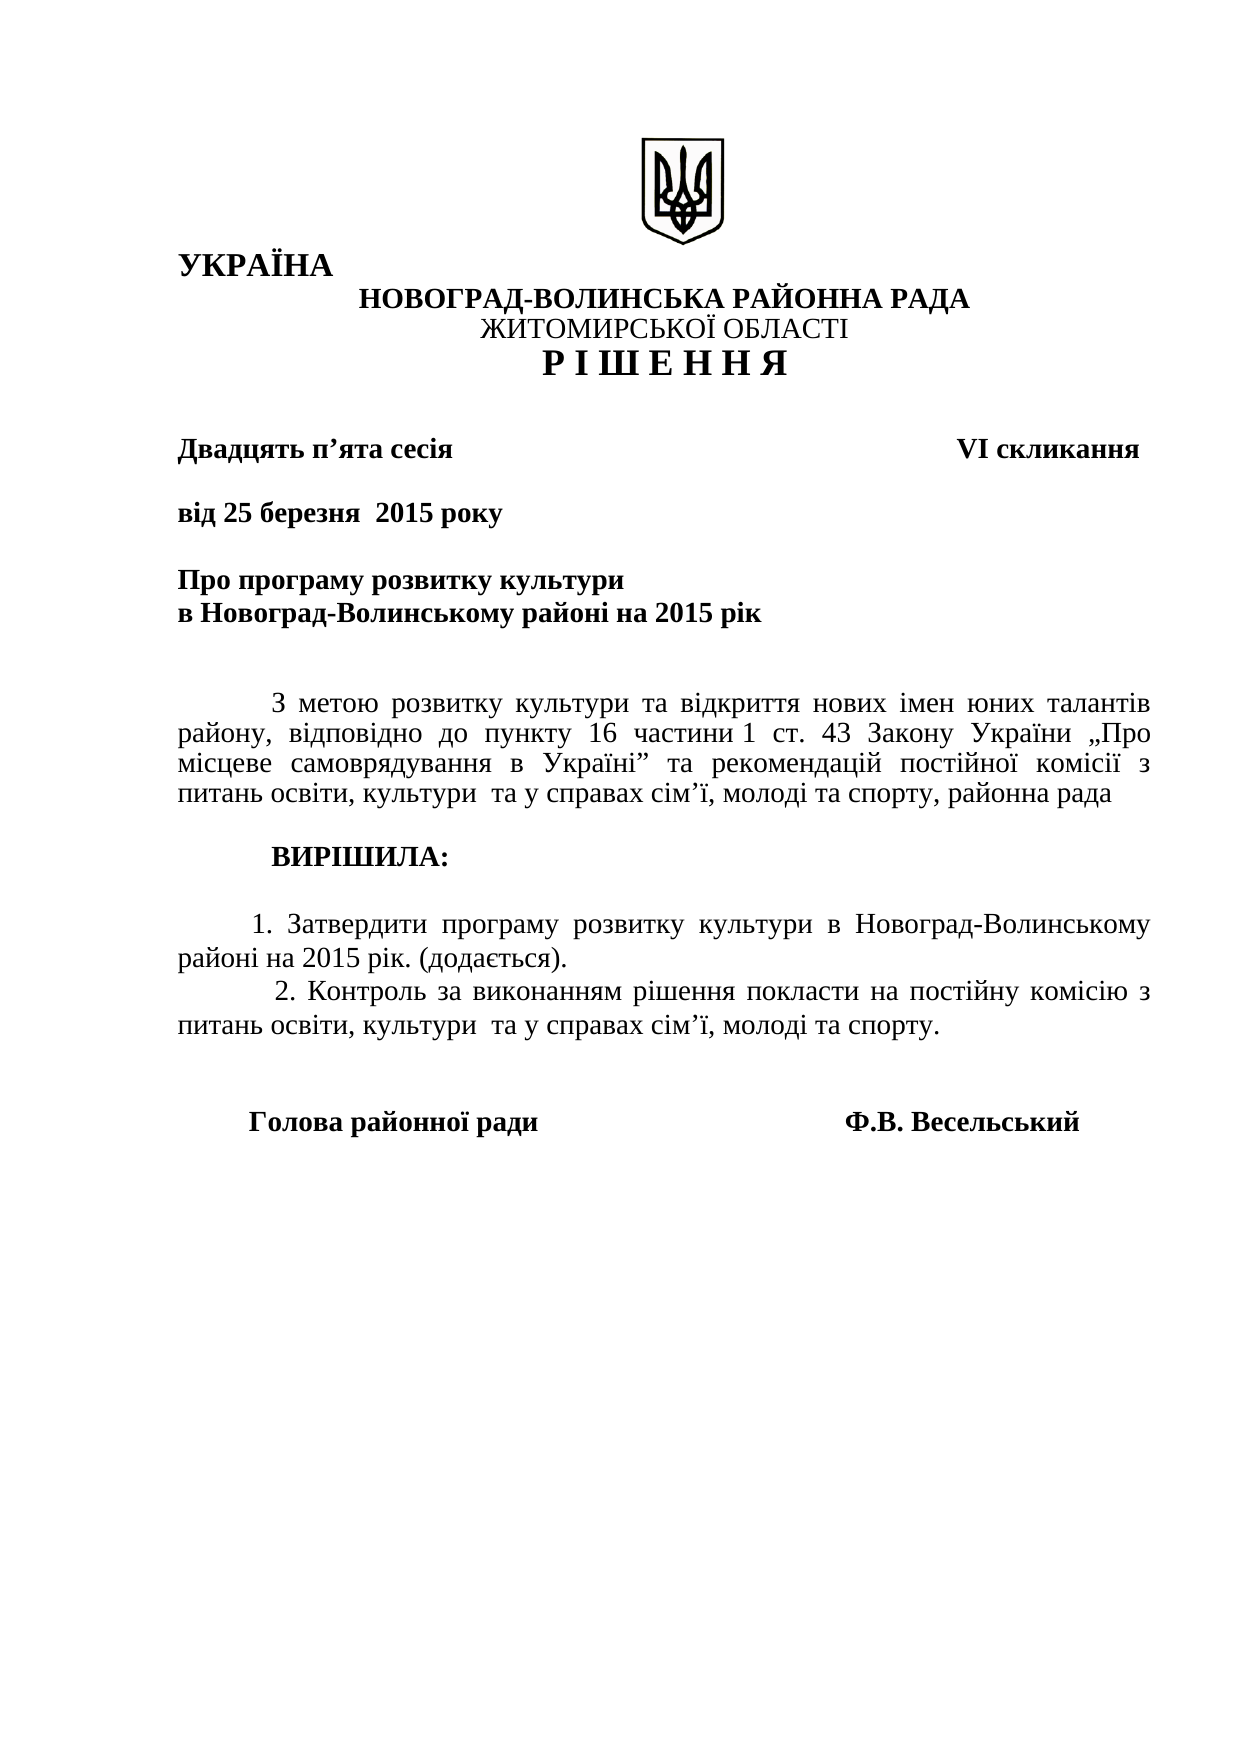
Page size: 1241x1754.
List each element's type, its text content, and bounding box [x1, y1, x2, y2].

text ВИРІШИЛА: [177, 843, 1152, 873]
text в Новоград-Волинському районі на 2015 рік [177, 595, 1152, 629]
text Про програму розвитку культури [177, 562, 1152, 595]
text Двадцять п’ята сесія VІ скликання [177, 434, 1152, 465]
text 2. Контроль за виконанням рішення покласти на постійну комісію з питань освіти, культури та у справах сім’ї, молоді та спорту. [177, 973, 1152, 1040]
text від 25 березня 2015 року [177, 498, 1152, 528]
text Голова районної ради Ф.В. Весельський [177, 1107, 1152, 1138]
text 1. Затвердити програму розвитку культури в Новоград-Волинському районі на 2015 рік. (додається). [177, 906, 1152, 973]
subtitle Р І Ш Е Н Н Я [177, 344, 1152, 383]
text З метою розвитку культури та відкриття нових імен юних талантів району, відповідно до пункту 16 частини 1 ст. 43 Закону України „Про місцеве самоврядування в Україні” та рекомендацій постійної комісії з питань освіти, культури та у справах сім’ї, молоді та спорту, районна рада [177, 688, 1152, 809]
subtitle ЖИТОМИРСЬКОЇ ОБЛАСТІ [177, 314, 1152, 344]
picture [639, 136, 728, 250]
subtitle НОВОГРАД-ВОЛИНСЬКА РАЙОННА РАДА [177, 284, 1152, 314]
subtitle УКРАЇНА [177, 118, 1152, 284]
